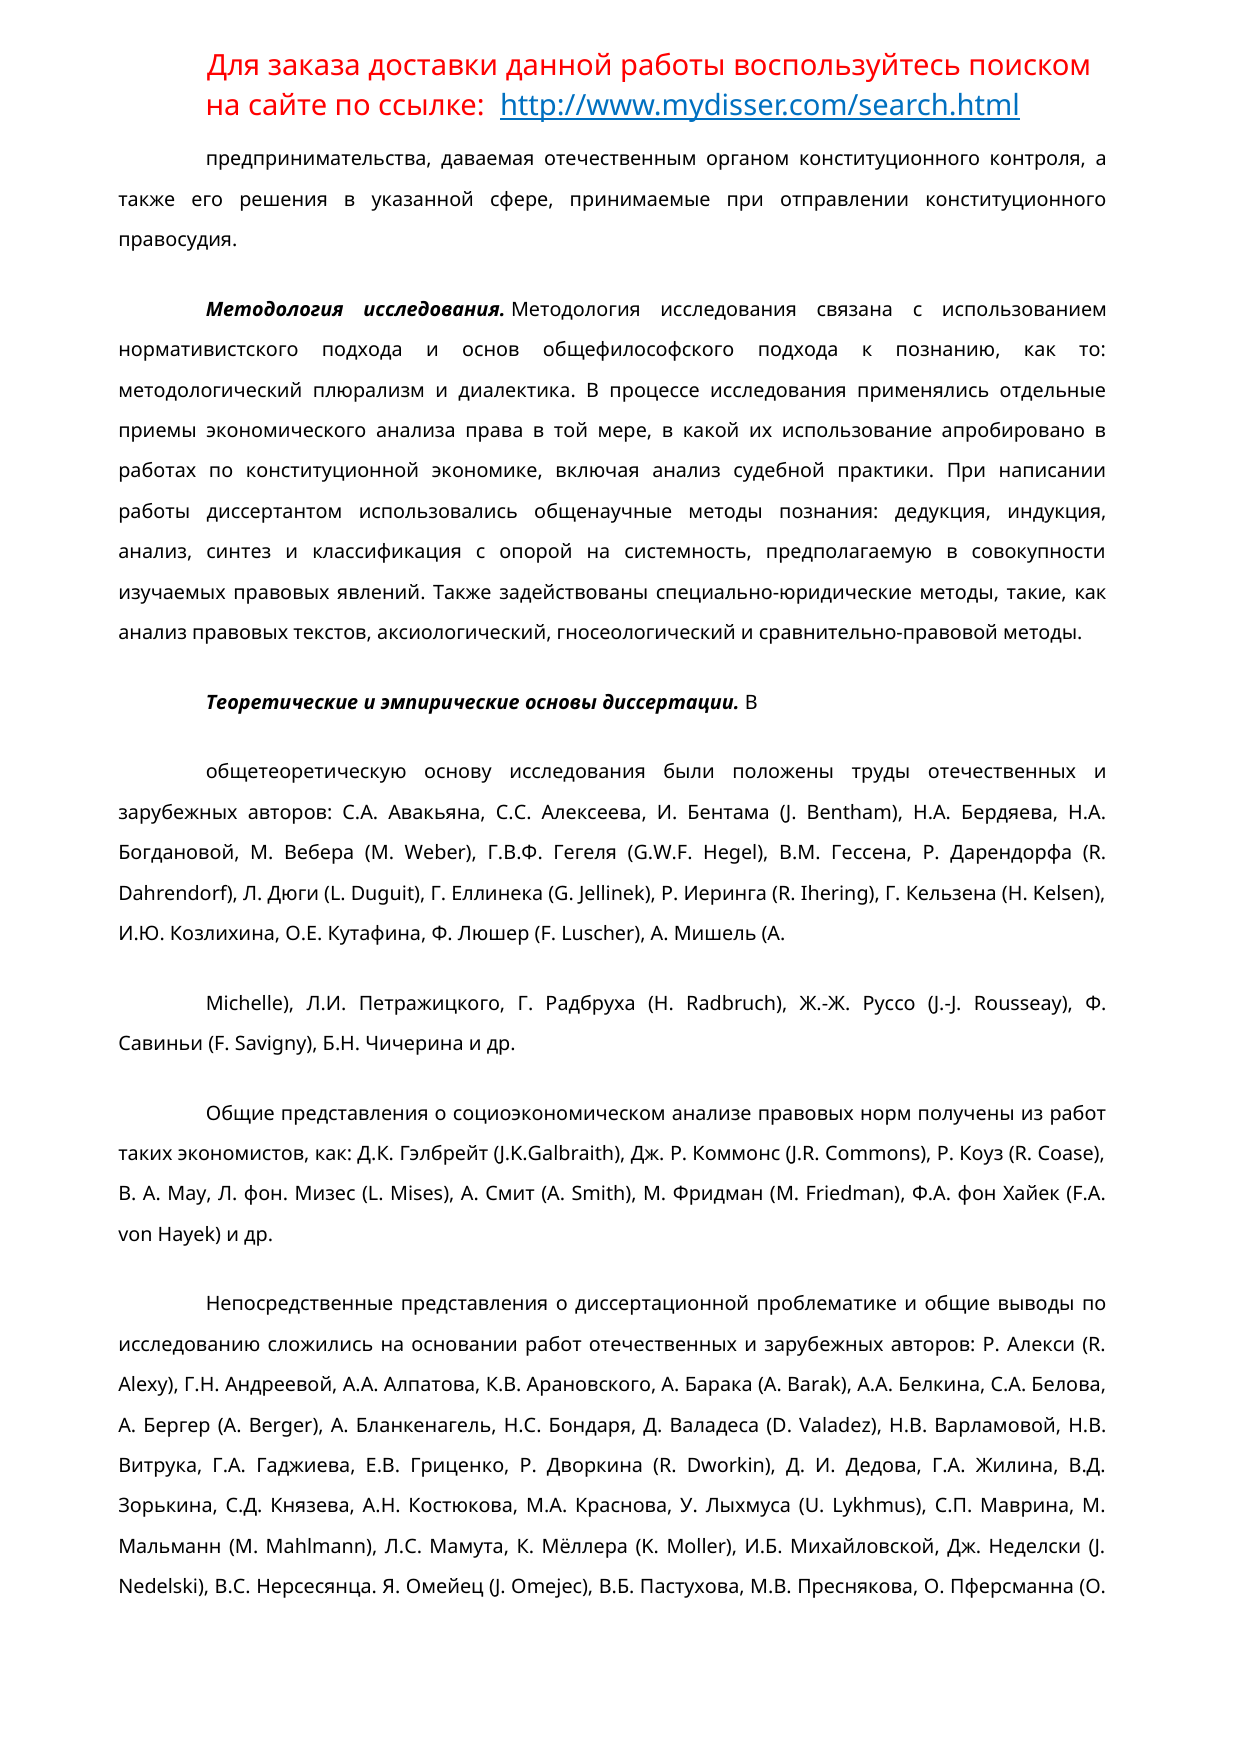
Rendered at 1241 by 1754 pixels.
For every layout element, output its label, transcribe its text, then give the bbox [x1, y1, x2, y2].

text Michelle), Л.И. Петражицкого, Г. Радбруха (H. Radbruch), Ж.-Ж. Руссо (J.-J. Rousseay), Ф. Савиньи (F. Savigny), Б.Н. Чичерина и др. [118, 989, 1107, 1056]
text предпринимательства, даваемая отечественным органом конституционного контроля, а также его решения в указанной сфере, принимаемые при отправлении конституционного правосудия. [118, 144, 1107, 252]
text Общие представления о социоэкономическом анализе правовых норм получены из работ таких экономистов, как: Д.К. Гэлбрейт (J.K.Galbraith), Дж. Р. Коммонс (J.R. Commons), Р. Коуз (R. Coase), В. А. Мау, Л. фон. Мизес (L. Mises), А. Смит (A. Smith), М. Фридман (M. Friedman), Ф.А. фон Хайек (F.A. von Hayek) и др. [118, 1099, 1107, 1247]
text Методология исследования. Методология исследования связана с использованием нормативистского подхода и основ общефилософского подхода к познанию, как то: методологический плюрализм и диалектика. В процессе исследования применялись отдельные приемы экономического анализа права в той мере, в какой их использование апробировано в работах по конституционной экономике, включая анализ судебной практики. При написании работы диссертантом использовались общенаучные методы познания: дедукция, индукция, анализ, синтез и классификация с опорой на системность, предполагаемую в совокупности изучаемых правовых явлений. Также задействованы специально-юридические методы, такие, как анализ правовых текстов, аксиологический, гносеологический и сравнительно-правовой методы. [118, 295, 1107, 645]
text Теоретические и эмпирические основы диссертации. В [118, 688, 1107, 715]
text общетеоретическую основу исследования были положены труды отечественных и зарубежных авторов: С.А. Авакьяна, С.С. Алексеева, И. Бентама (J. Bentham), Н.А. Бердяева, Н.А. Богдановой, М. Вебера (M. Weber), Г.В.Ф. Гегеля (G.W.F. Hegel), В.М. Гессена, Р. Дарендорфа (R. Dahrendorf), Л. Дюги (L. Duguit), Г. Еллинека (G. Jellinek), Р. Иеринга (R. Ihering), Г. Кельзена (H. Kelsen), И.Ю. Козлихина, О.Е. Кутафина, Ф. Люшер (F. Luscher), А. Мишель (A. [118, 757, 1107, 946]
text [118, 1289, 1107, 1599]
